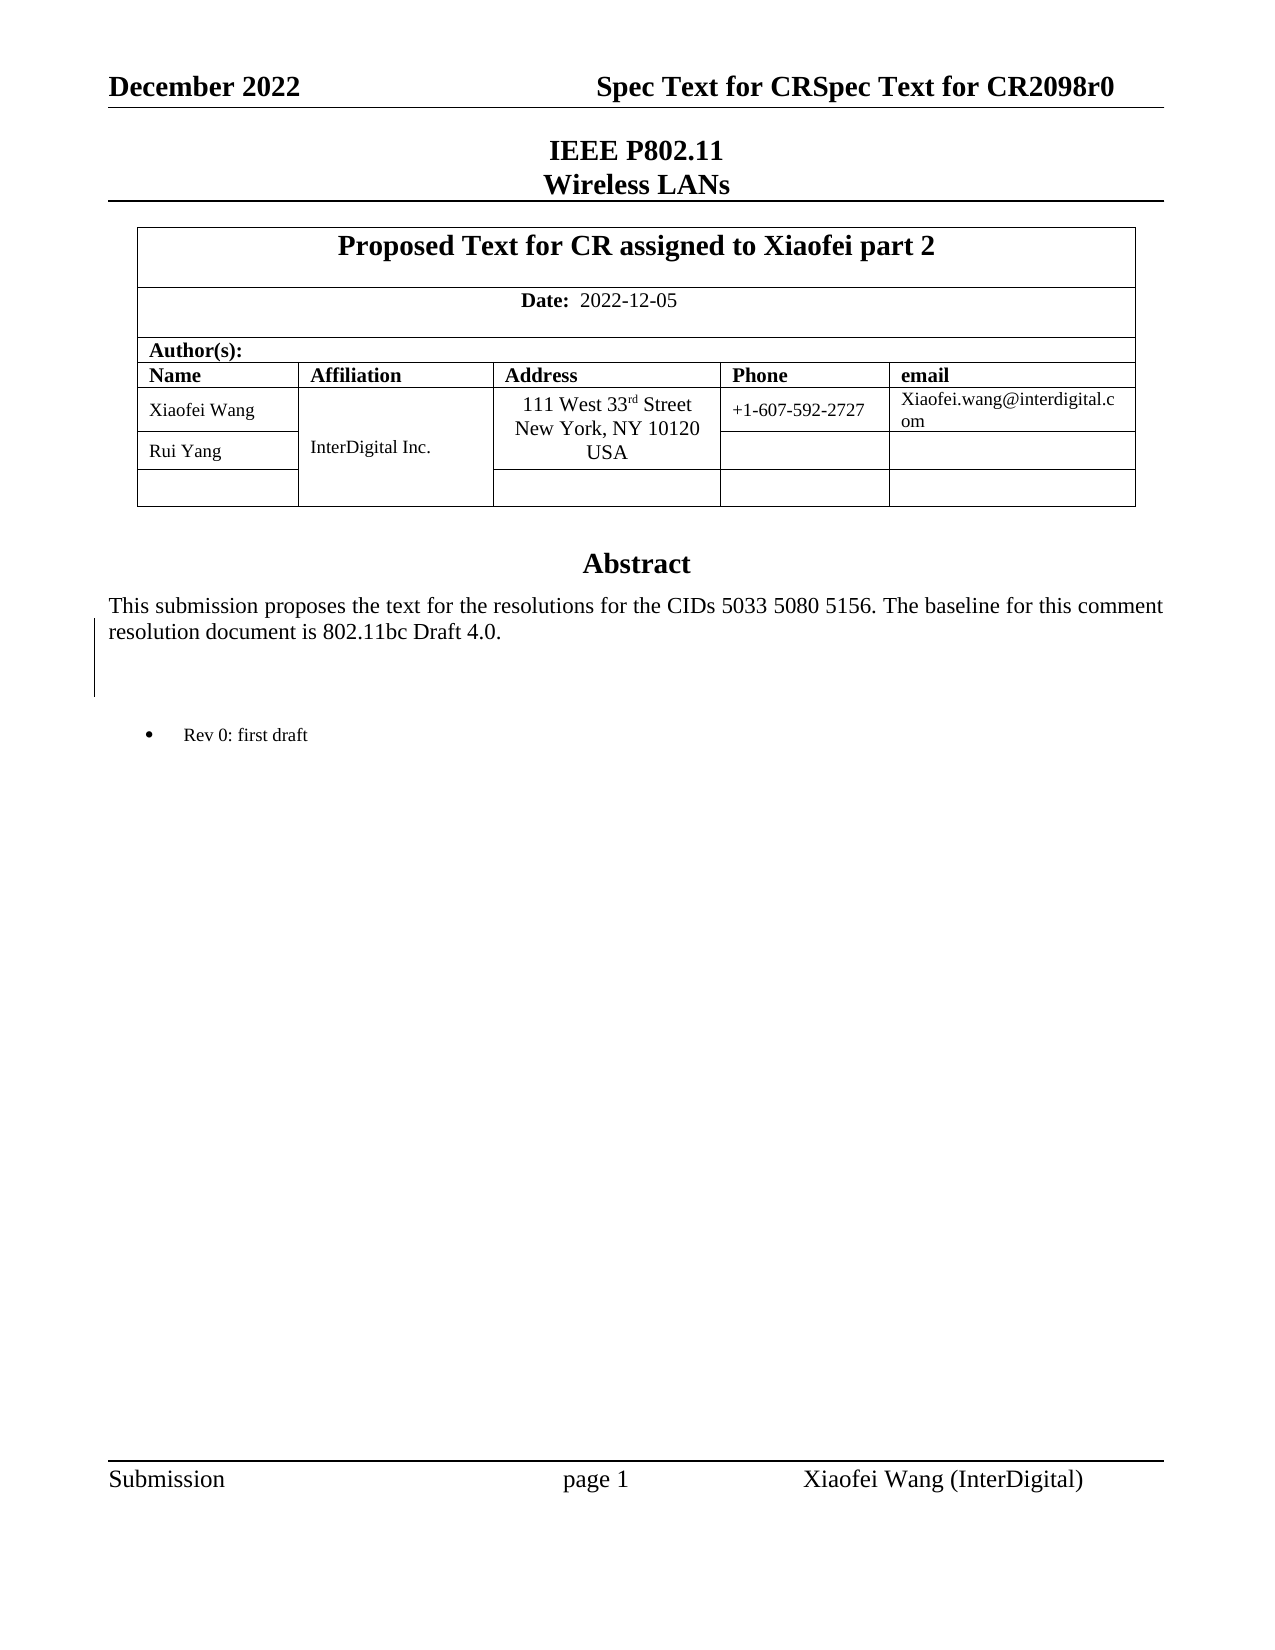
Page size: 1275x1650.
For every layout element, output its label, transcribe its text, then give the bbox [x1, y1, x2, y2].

table_cell Author(s): [138, 338, 1135, 362]
table_cell Address [494, 363, 720, 387]
table_cell Affiliation [299, 363, 493, 387]
table_cell [721, 432, 889, 468]
table_cell Xiaofei.wang@interdigital.com [890, 388, 1135, 431]
table_cell Date: 2022-12-05 [138, 288, 1135, 337]
text Abstract [108, 546, 1164, 579]
list Rev 0: first draft [146, 723, 1164, 745]
table_cell [494, 470, 720, 506]
table_cell email [890, 363, 1135, 387]
table_cell InterDigital Inc. [299, 388, 493, 506]
table_header Proposed Text for CR assigned to Xiaofei part 2 [138, 228, 1135, 287]
table_cell +1-607-592-2727 [721, 388, 889, 431]
table_cell Xiaofei Wang [138, 388, 298, 431]
text This submission proposes the text for the resolutions for the CIDs 5033 5080 5156. The baseline for this comment resolution document is 802.11bc Draft 4.0. [108, 592, 1164, 644]
table_cell Rui Yang [138, 432, 298, 468]
text IEEE P802.11 Wireless LANs [108, 133, 1164, 200]
table_cell Phone [721, 363, 889, 387]
table_cell [138, 470, 298, 506]
table_cell 111 West 33rd Street New York, NY 10120 USA [494, 388, 720, 468]
table_cell [721, 470, 889, 506]
table_cell [890, 432, 1135, 468]
table_cell Name [138, 363, 298, 387]
table_cell [890, 470, 1135, 506]
